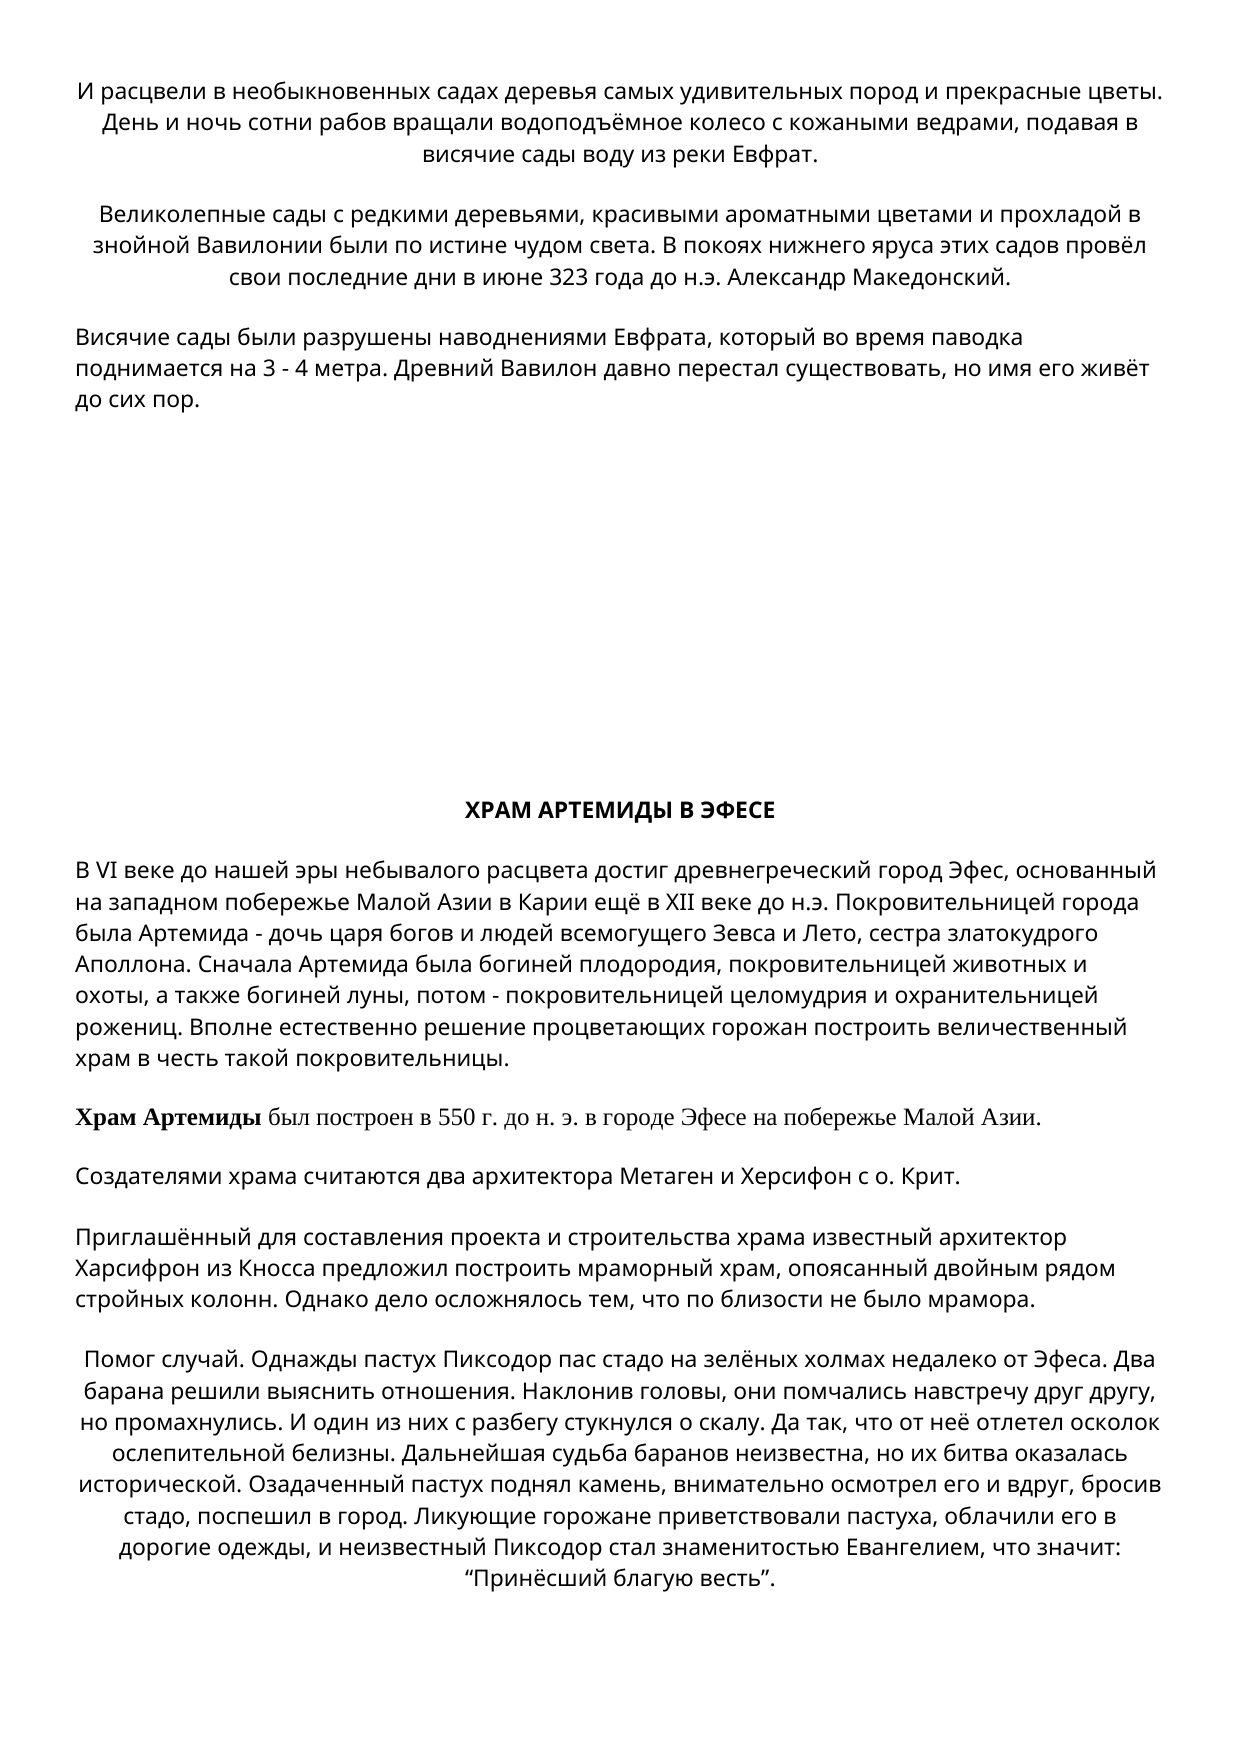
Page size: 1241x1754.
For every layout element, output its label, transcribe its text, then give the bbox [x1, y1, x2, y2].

text Создателями храма считаются два архитектора Метаген и Херсифон с о. Крит. [75, 1160, 1165, 1191]
text Помог случай. Однажды пастух Пиксодор пас стадо на зелёных холмах недалеко от Эфеса. Два барана решили выяснить отношения. Наклонив головы, они помчались навстречу друг другу, но промахнулись. И один из них с разбегу стукнулся о скалу. Да так, что от неё отлетел осколок ослепительной белизны. Дальнейшая судьба баранов неизвестна, но их битва оказалась исторической. Озадаченный пастух поднял камень, внимательно осмотрел его и вдруг, бросив стадо, поспешил в город. Ликующие горожане приветствовали пастуха, облачили его в дорогие одежды, и неизвестный Пиксодор стал знаменитостью Евангелием, что значит: “Принёсший благую весть”. [75, 1343, 1165, 1593]
text Храм Артемиды был построен в 550 г. до н. э. в городе Эфесе на побережье Малой Азии. [75, 1102, 1165, 1131]
text В VI веке до нашей эры небывалого расцвета достиг древнегреческий город Эфес, основанный на западном побережье Малой Азии в Карии ещё в XII веке до н.э. Покровительницей города была Артемида - дочь царя богов и людей всемогущего Зевса и Лето, сестра златокудрого Аполлона. Сначала Артемида была богиней плодородия, покровительницей животных и охоты, а также богиней луны, потом - покровительницей целомудрия и охранительницей рожениц. Вполне естественно решение процветающих горожан построить величественный храм в честь такой покровительницы. [75, 854, 1165, 1073]
text И расцвели в необыкновенных садах деревья самых удивительных пород и прекрасные цветы. День и ночь сотни рабов вращали водоподъёмное колесо с кожаными ведрами, подавая в висячие сады воду из реки Евфрат. [75, 75, 1165, 169]
text Великолепные сады с редкими деревьями, красивыми ароматными цветами и прохладой в знойной Вавилонии были по истине чудом света. В покоях нижнего яруса этих садов провёл свои последние дни в июне 323 года до н.э. Александр Македонский. [75, 198, 1165, 292]
text Висячие сады были разрушены наводнениями Евфрата, который во время паводка поднимается на 3 - 4 метра. Древний Вавилон давно перестал существовать, но имя его живёт до сих пор. [75, 321, 1165, 414]
text ХРАМ АРТЕМИДЫ В ЭФЕСЕ [75, 794, 1165, 825]
text Приглашённый для составления проекта и строительства храма известный архитектор Харсифрон из Кносса предложил построить мраморный храм, опоясанный двойным рядом стройных колонн. Однако дело осложнялось тем, что по близости не было мрамора. [75, 1220, 1165, 1314]
